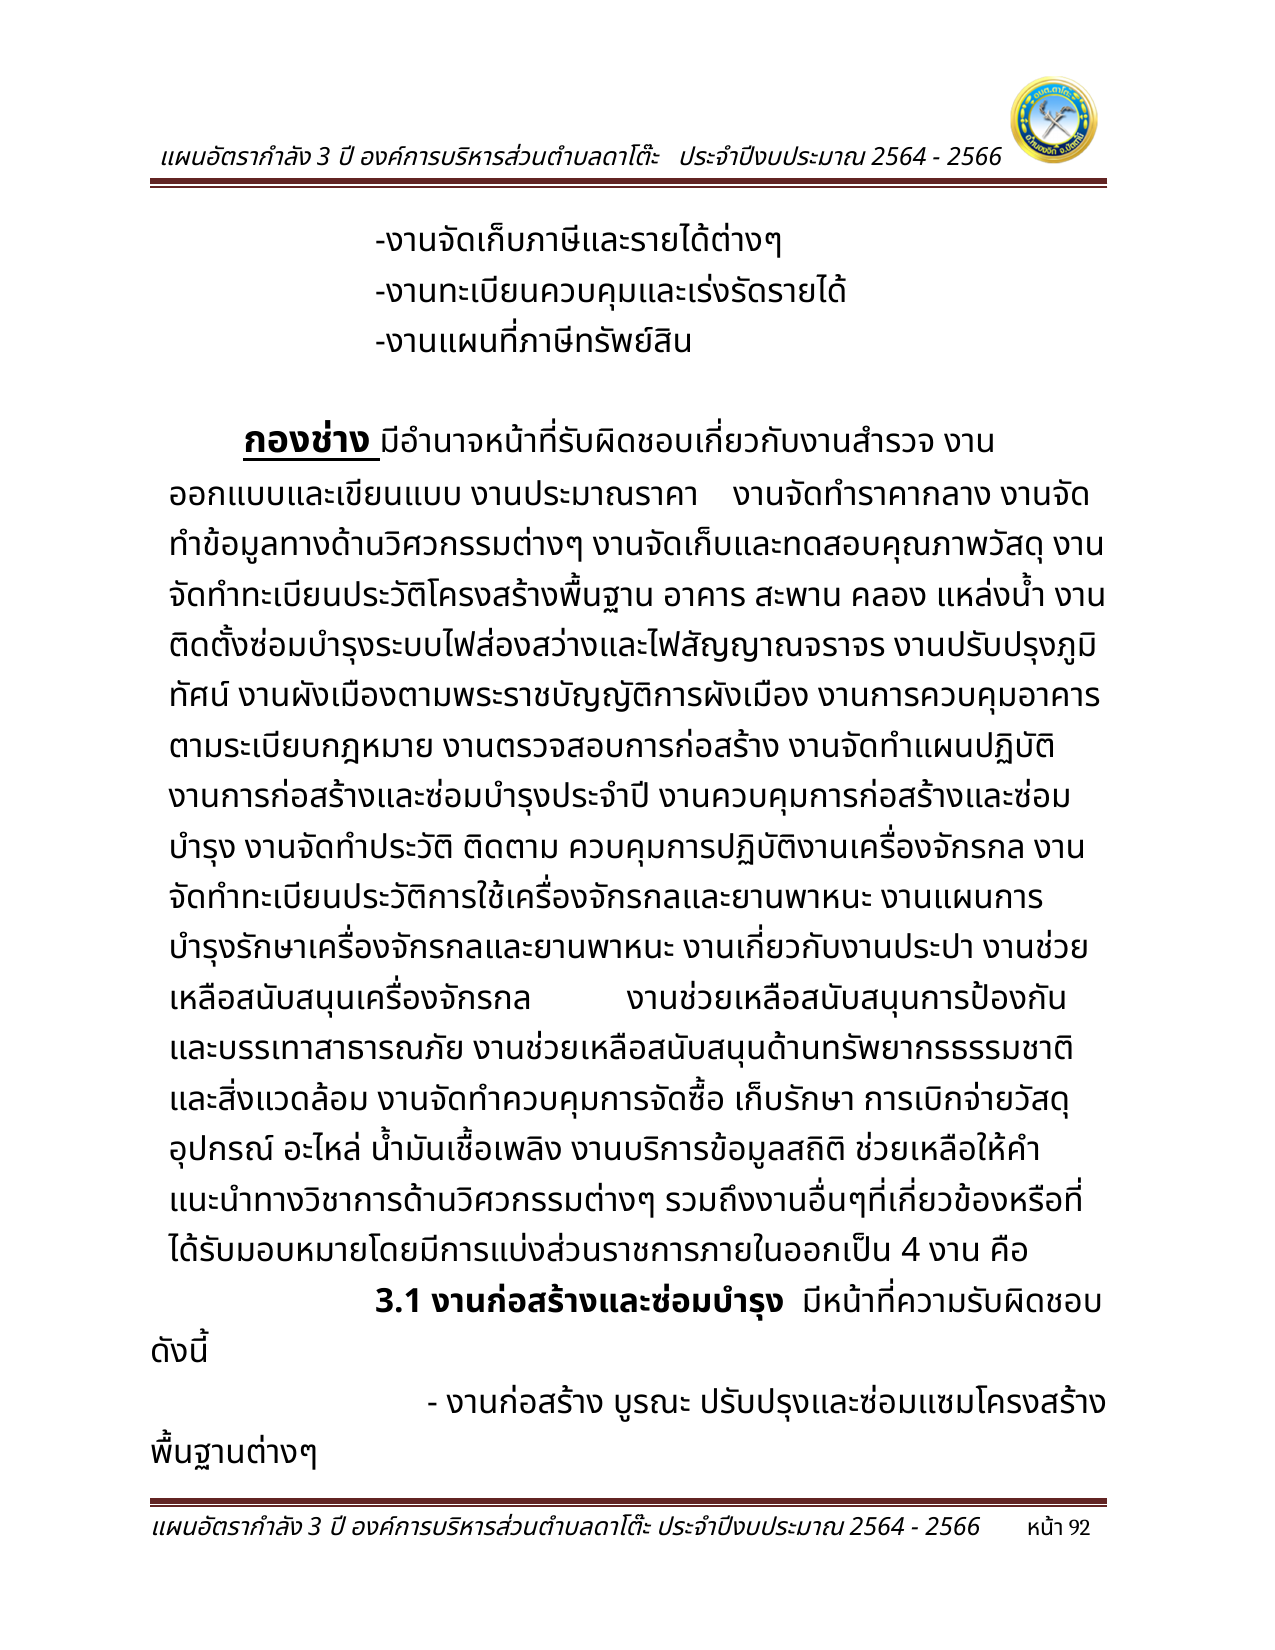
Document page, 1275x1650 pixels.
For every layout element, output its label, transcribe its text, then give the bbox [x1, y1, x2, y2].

text -งานจัดเก็บภาษีและรายได้ต่างๆ [150, 216, 1107, 266]
picture [1008, 75, 1099, 165]
text - งานก่อสร้าง บูรณะ ปรับปรุงและซ่อมแซมโครงสร้างพื้นฐานต่างๆ [150, 1378, 1107, 1479]
text -งานแผนที่ภาษีทรัพย์สิน [150, 317, 1107, 368]
text 3.1 งานก่อสร้างและซ่อมบำรุง มีหน้าที่ความรับผิดชอบ ดังนี้ [150, 1277, 1107, 1378]
text กองช่าง มีอำนาจหน้าที่รับผิดชอบเกี่ยวกับงานสำรวจ งานออกแบบและเขียนแบบ งานประมาณราคา งานจัดทำราคากลาง งานจัดทำข้อมูลทางด้านวิศวกรรมต่างๆ งานจัดเก็บและทดสอบคุณภาพวัสดุ งานจัดทำทะเบียนประวัติโครงสร้างพื้นฐาน อาคาร สะพาน คลอง แหล่งน้ำ งานติดตั้งซ่อมบำรุงระบบไฟส่องสว่างและไฟสัญญาณจราจร งานปรับปรุงภูมิทัศน์ งานผังเมืองตามพระราชบัญญัติการผังเมือง งานการควบคุมอาคารตามระเบียบกฎหมาย งานตรวจสอบการก่อสร้าง งานจัดทำแผนปฏิบัติงานการก่อสร้างและซ่อมบำรุงประจำปี งานควบคุมการก่อสร้างและซ่อมบำรุง งานจัดทำประวัติ ติดตาม ควบคุมการปฏิบัติงานเครื่องจักรกล งานจัดทำทะเบียนประวัติการใช้เครื่องจักรกลและยานพาหนะ งานแผนการบำรุงรักษาเครื่องจักรกลและยานพาหนะ งานเกี่ยวกับงานประปา งานช่วยเหลือสนับสนุนเครื่องจักรกล งานช่วยเหลือสนับสนุนการป้องกันและบรรเทาสาธารณภัย งานช่วยเหลือสนับสนุนด้านทรัพยากรธรรมชาติและสิ่งแวดล้อม งานจัดทำควบคุมการจัดซื้อ เก็บรักษา การเบิกจ่ายวัสดุ อุปกรณ์ อะไหล่ น้ำมันเชื้อเพลิง งานบริการข้อมูลสถิติ ช่วยเหลือให้คำแนะนำทางวิชาการด้านวิศวกรรมต่างๆ รวมถึงงานอื่นๆที่เกี่ยวข้องหรือที่ได้รับมอบหมายโดยมีการแบ่งส่วนราชการภายในออกเป็น 4 งาน คือ [168, 413, 1107, 1277]
text -งานทะเบียนควบคุมและเร่งรัดรายได้ [150, 266, 1107, 317]
